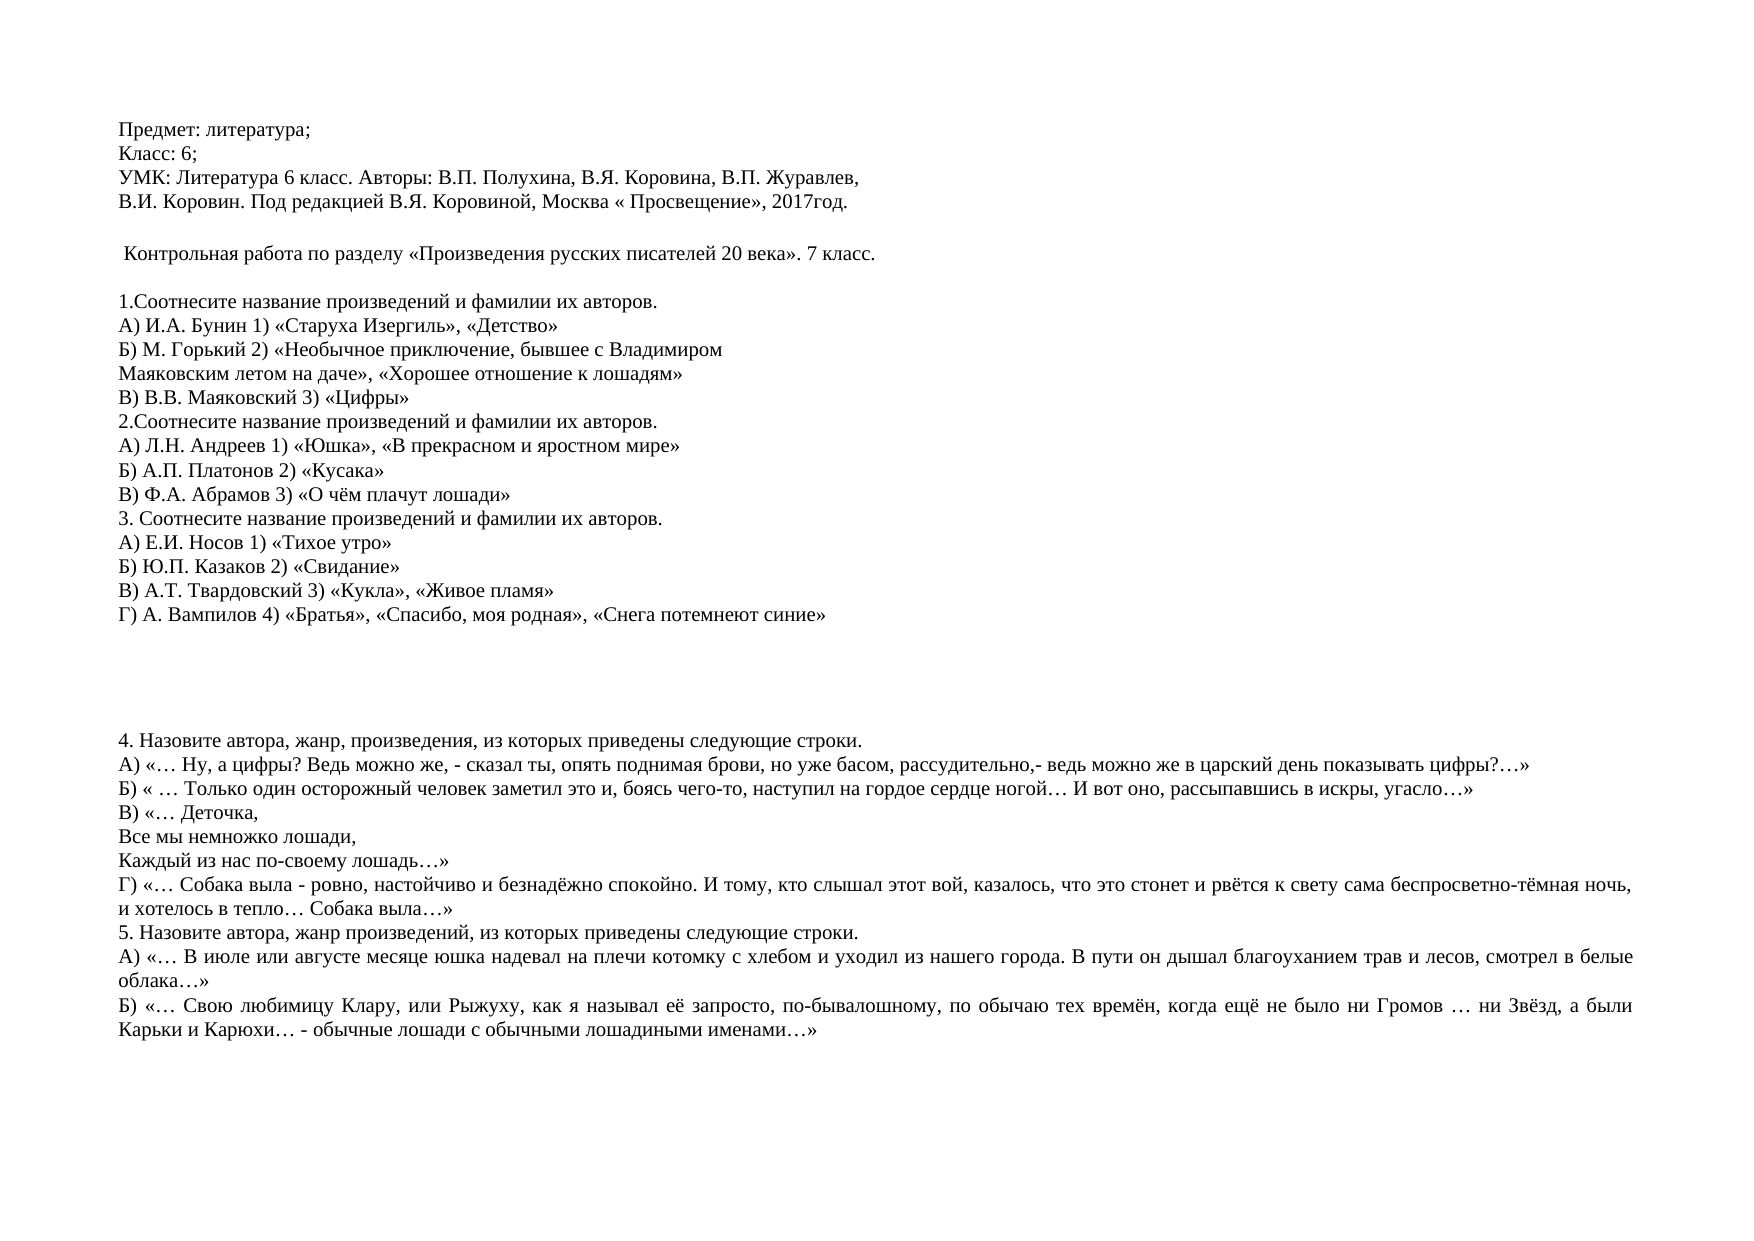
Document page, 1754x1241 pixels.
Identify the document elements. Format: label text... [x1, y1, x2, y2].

text 5. Назовите автора, жанр произведений, из которых приведены следующие строки. [118, 920, 1636, 944]
text Все мы немножко лошади, [118, 824, 1636, 848]
text 3. Соотнесите название произведений и фамилии их авторов. [118, 506, 1636, 530]
text А) И.А. Бунин 1) «Старуха Изергиль», «Детство» [118, 313, 1636, 337]
text 2.Соотнесите название произведений и фамилии их авторов. [118, 409, 1636, 433]
text А) «… Ну, а цифры? Ведь можно же, - сказал ты, опять поднимая брови, но уже басом, рассудительно,- ведь можно же в царский день показывать цифры?…» [118, 752, 1636, 776]
text Класс: 6; [118, 141, 1636, 165]
text Б) М. Горький 2) «Необычное приключение, бывшее с Владимиром [118, 337, 1636, 361]
text Г) А. Вампилов 4) «Братья», «Спасибо, моя родная», «Снега потемнеют синие» [118, 602, 1636, 626]
text Б) «… Свою любимицу Клару, или Рыжуху, как я называл её запросто, по-бывалошному, по обычаю тех времён, когда ещё не было ни Громов … ни Звёзд, а были Карьки и Карюхи… - обычные лошади с обычными лошадиными именами…» [118, 992, 1636, 1041]
text Б) « … Только один осторожный человек заметил это и, боясь чего-то, наступил на гордое сердце ногой… И вот оно, рассыпавшись в искры, угасло…» [118, 776, 1636, 800]
text УМК: Литература 6 класс. Авторы: В.П. Полухина, В.Я. Коровина, В.П. Журавлев, [118, 165, 1636, 189]
text Б) А.П. Платонов 2) «Кусака» [118, 457, 1636, 482]
text В.И. Коровин. Под редакцией В.Я. Коровиной, Москва « Просвещение», 2017год. [118, 189, 1636, 213]
text 1.Соотнесите название произведений и фамилии их авторов. [118, 289, 1636, 313]
text Предмет: литература; [118, 117, 1636, 141]
text А) Е.И. Носов 1) «Тихое утро» [118, 530, 1636, 554]
text В) «… Деточка, [118, 800, 1636, 824]
text В) В.В. Маяковский 3) «Цифры» [118, 385, 1636, 409]
text А) Л.Н. Андреев 1) «Юшка», «В прекрасном и яростном мире» [118, 433, 1636, 457]
text Контрольная работа по разделу «Произведения русских писателей 20 века». 7 класс. [118, 241, 1636, 265]
text Б) Ю.П. Казаков 2) «Свидание» [118, 554, 1636, 578]
text Г) «… Собака выла - ровно, настойчиво и безнадёжно спокойно. И тому, кто слышал этот вой, казалось, что это стонет и рвётся к свету сама беспросветно-тёмная ночь, и хотелось в тепло… Собака выла…» [118, 872, 1636, 920]
text Каждый из нас по-своему лошадь…» [118, 848, 1636, 872]
text В) А.Т. Твардовский 3) «Кукла», «Живое пламя» [118, 578, 1636, 602]
text А) «… В июле или августе месяце юшка надевал на плечи котомку с хлебом и уходил из нашего города. В пути он дышал благоуханием трав и лесов, смотрел в белые облака…» [118, 944, 1636, 992]
text В) Ф.А. Абрамов 3) «О чём плачут лошади» [118, 482, 1636, 506]
text 4. Назовите автора, жанр, произведения, из которых приведены следующие строки. [118, 728, 1636, 752]
text Маяковским летом на даче», «Хорошее отношение к лошадям» [118, 361, 1636, 385]
